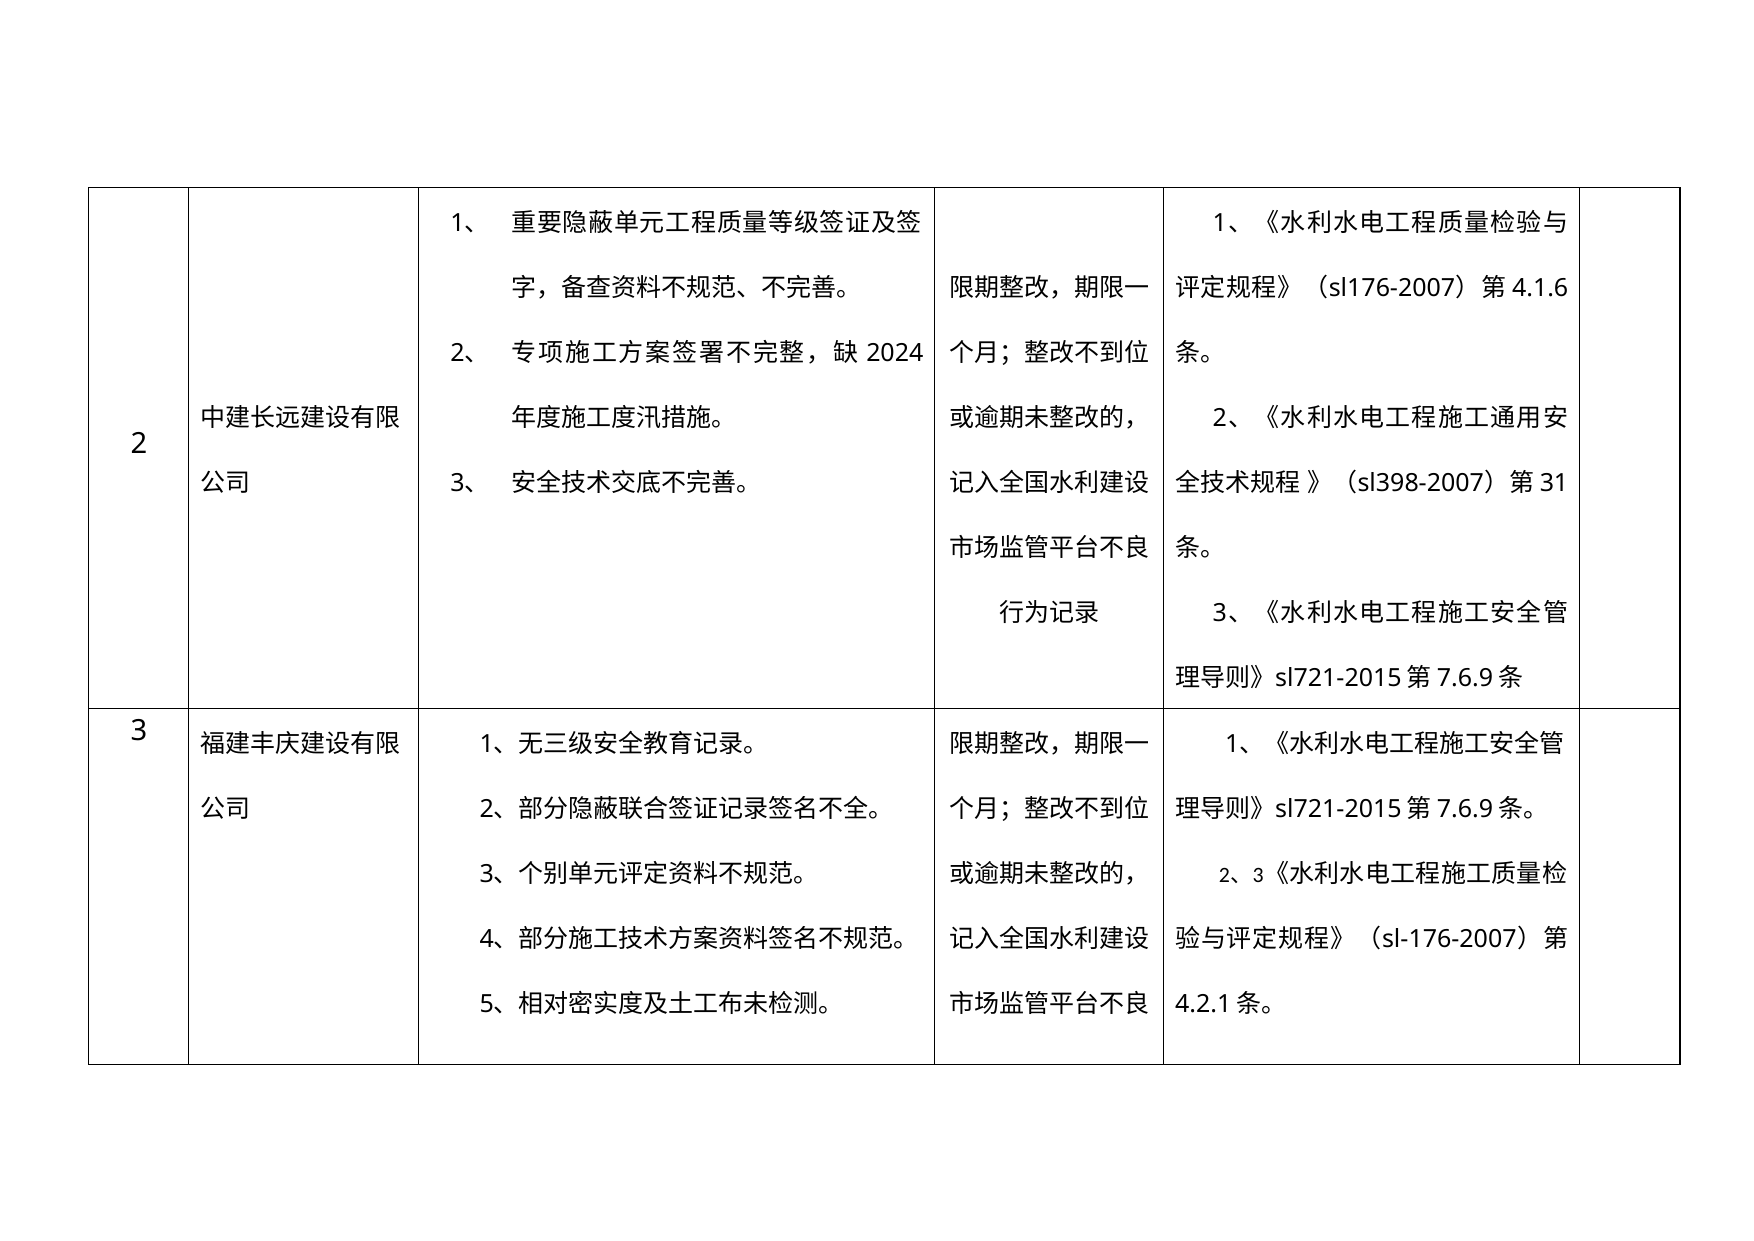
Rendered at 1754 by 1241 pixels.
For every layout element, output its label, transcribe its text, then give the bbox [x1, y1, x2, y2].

table_cell 2 [89, 188, 188, 708]
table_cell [1164, 709, 1579, 1064]
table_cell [419, 709, 934, 1064]
table_cell [1580, 188, 1679, 708]
table_cell 1、《水利水电工程质量检验与评定规程》（sl176-2007）第4.1.6条。 2、《水利水电工程施工通用安全技术规程 》（sl398-2007）第31条。 3、《水利水电工程施工安全管理导则》sl721-2015第7.6.9条 [1164, 188, 1579, 708]
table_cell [935, 188, 1163, 708]
table_cell 中建长远建设有限公司 [189, 188, 418, 708]
table_cell [1580, 709, 1679, 1064]
table_cell 福建丰庆建设有限公司 [189, 709, 418, 1064]
table_cell 重要隐蔽单元工程质量等级签证及签字，备查资料不规范、不完善。 专项施工方案签署不完整，缺2024年度施工度汛措施。 安全技术交底不完善。 [419, 188, 934, 708]
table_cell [935, 709, 1163, 1064]
table_cell 3 [89, 709, 188, 1064]
